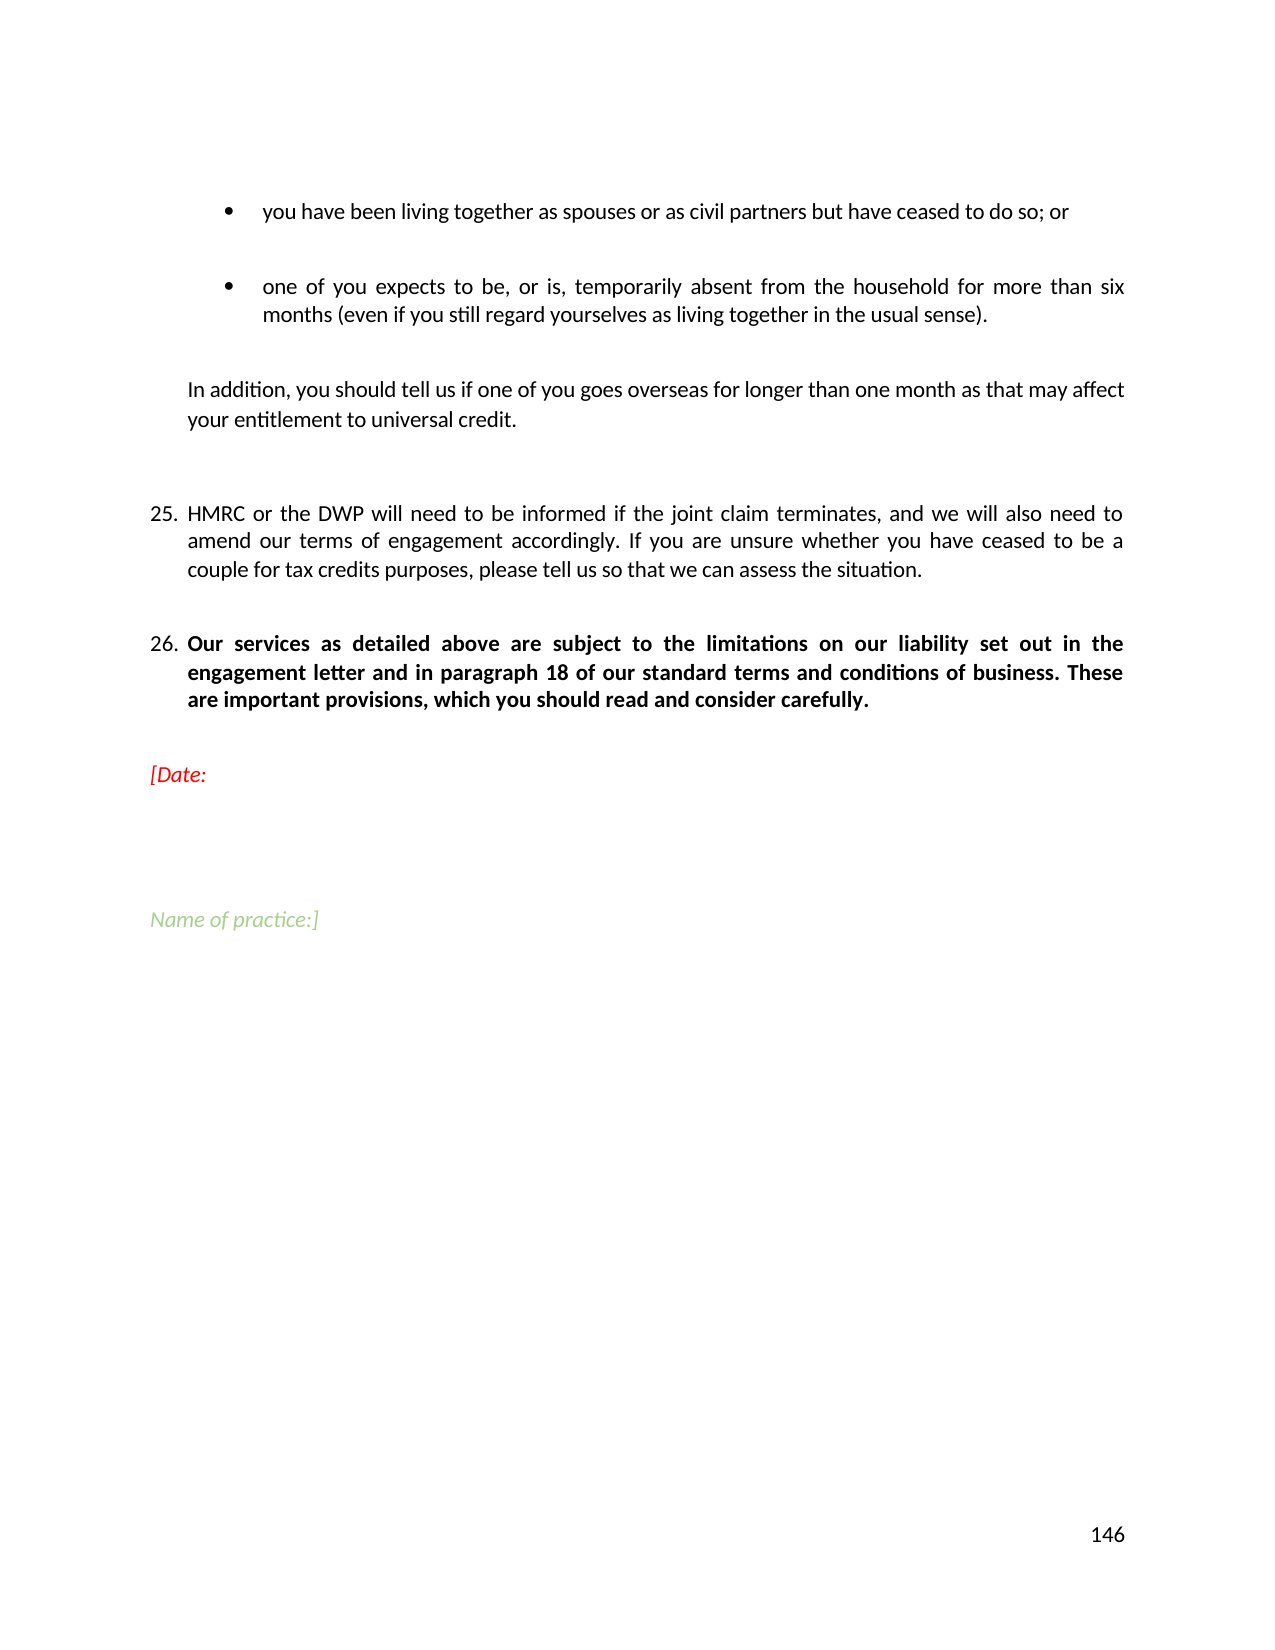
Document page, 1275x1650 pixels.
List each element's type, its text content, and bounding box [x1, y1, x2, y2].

list HMRC or the DWP will need to be informed if the joint claim terminates, and we will also need to amend our terms of engagement accordingly. If you are unsure whether you have ceased to be a couple for tax credits purposes, please tell us so that we can assess the situation. [150, 499, 1125, 583]
text Name of practice:] [150, 875, 1125, 933]
text [Date: [150, 761, 1125, 788]
list Our services as detailed above are subject to the limitations on our liability set out in the engagement letter and in paragraph 18 of our standard terms and conditions of business. These are important provisions, which you should read and consider carefully. [150, 629, 1125, 714]
list one of you expects to be, or is, temporarily absent from the household for more than six months (even if you still regard yourselves as living together in the usual sense). [225, 272, 1125, 328]
list you have been living together as spouses or as civil partners but have ceased to do so; or [225, 197, 1125, 225]
text In addition, you should tell us if one of you goes overseas for longer than one month as that may affect your entitlement to universal credit. [187, 375, 1125, 433]
